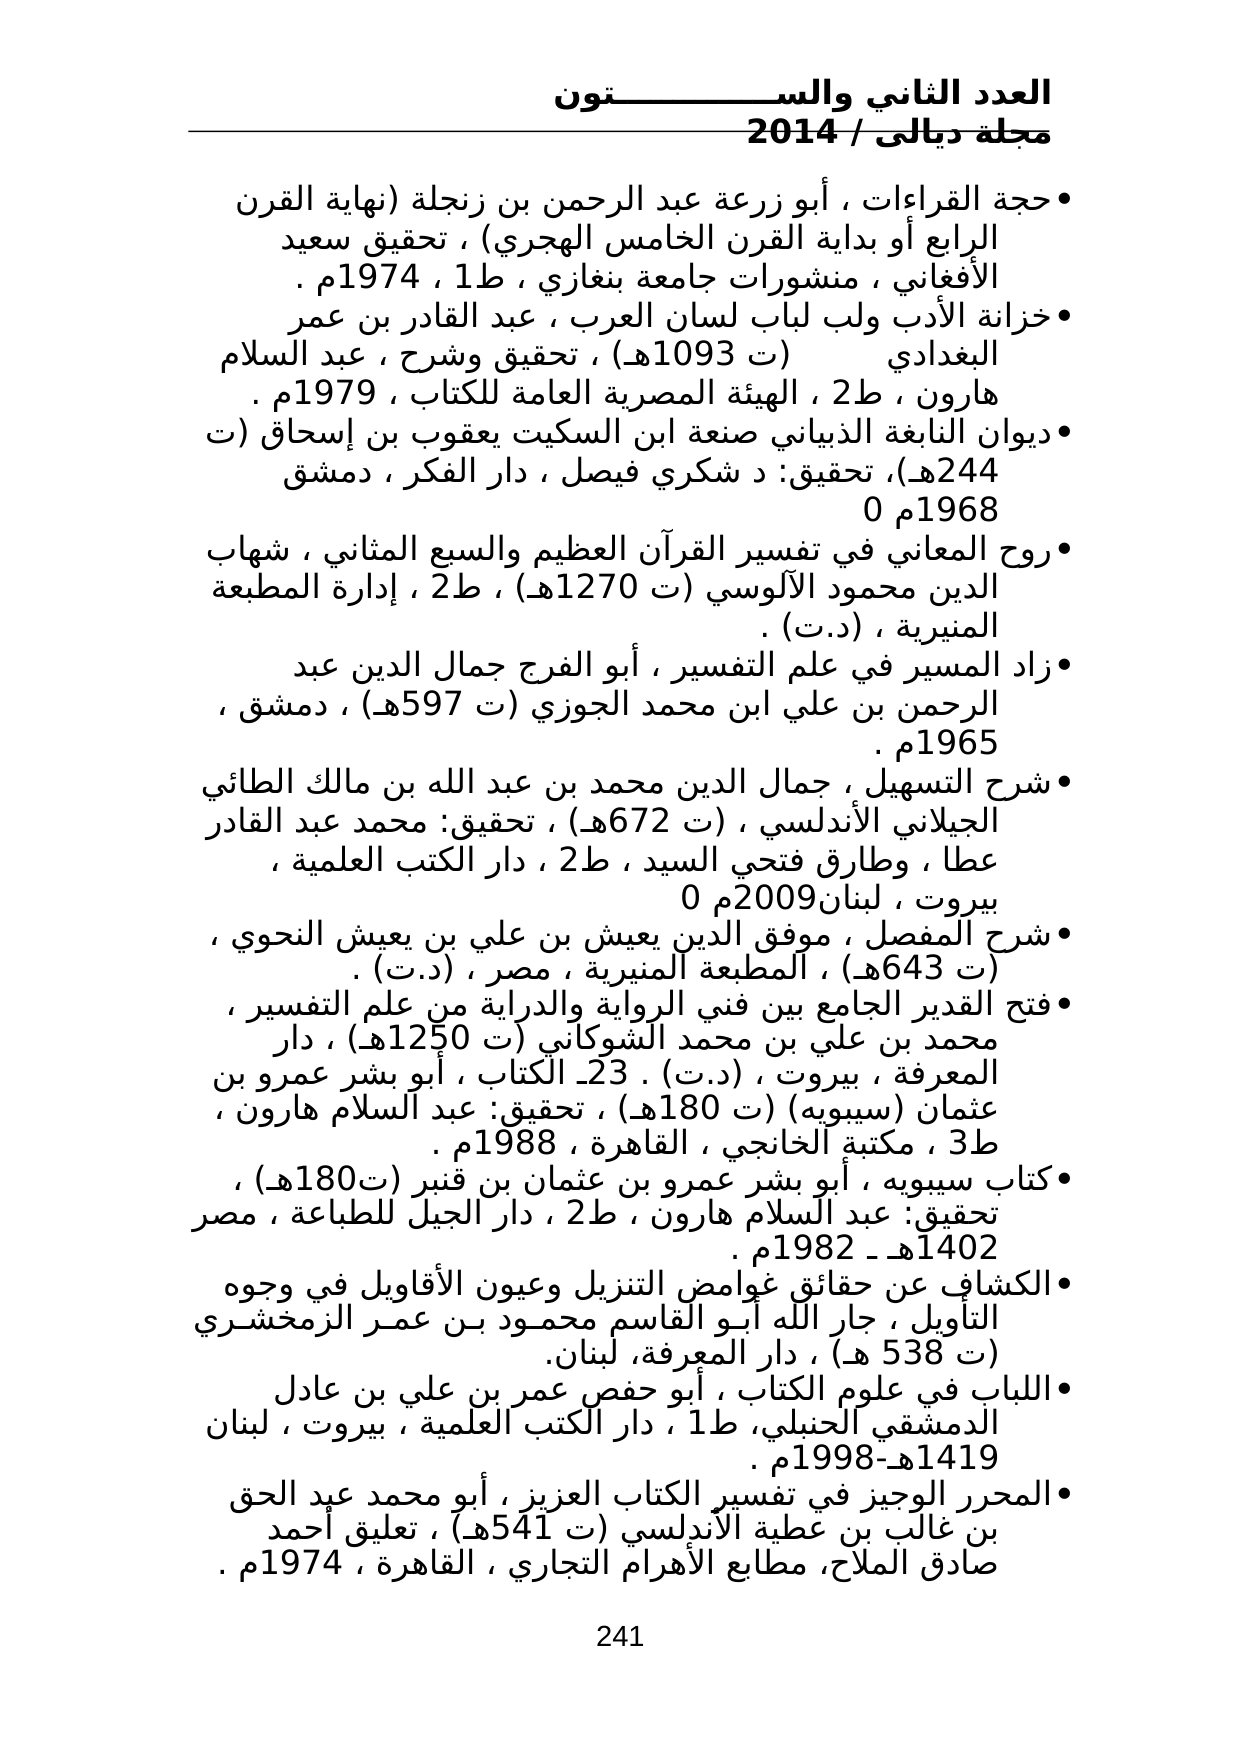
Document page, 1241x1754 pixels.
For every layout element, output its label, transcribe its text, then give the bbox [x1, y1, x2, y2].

list كتاب سيبويه ، أبو بشر عمرو بن عثمان بن قنبر (ت180هـ) ، تحقيق: عبد السلام هارون ، ط2 ، دار الجيل للطباعة ، مصر1402هـ ـ 1982م . [187, 1162, 1059, 1267]
list روح المعاني في تفسير القرآن العظيم والسبع المثاني ، شهاب الدين محمود الآلوسي (ت 1270هـ) ، ط2 ، إدارة المطبعة المنيرية ، (د.ت) . [187, 529, 1059, 646]
list خزانة الأدب ولب لباب لسان العرب ، عبد القادر بن عمر البغدادي (ت 1093هـ) ، تحقيق وشرح ، عبد السلام هارون ، ط2 ، الهيئة المصرية العامة للكتاب ، 1979م . [187, 296, 1059, 413]
list فتح القدير الجامع بين فني الرواية والدراية من علم التفسير ، محمد بن علي بن محمد الشوكاني (ت 1250هـ) ، دار المعرفة ، بيروت ، (د.ت) . 23ـ الكتاب ، أبو بشر عمرو بن عثمان (سيبويه) (ت 180هـ) ، تحقيق: عبد السلام هارون ، ط3 ، مكتبة الخانجي ، القاهرة ، 1988م . [187, 988, 1059, 1162]
list الكشاف عن حقائق غوامض التنزيل وعيون الأقاويل في وجوه التأويل ، جار الله أبـو القاسم محمـود بـن عمـر الزمخشـري (ت 538 هـ) ، دار المعرفة، لبنان. [187, 1267, 1059, 1372]
list شرح التسهيل ، جمال الدين محمد بن عبد الله بن مالك الطائي الجيلاني الأندلسي ، (ت 672هـ) ، تحقيق: محمد عبد القادر عطا ، وطارق فتحي السيد ، ط2 ، دار الكتب العلمية ، بيروت ، لبنان2009م 0 [187, 762, 1059, 918]
list حجة القراءات ، أبو زرعة عبد الرحمن بن زنجلة (نهاية القرن الرابع أو بداية القرن الخامس الهجري) ، تحقيق سعيد الأفغاني ، منشورات جامعة بنغازي ، ط1 ، 1974م . [187, 179, 1059, 296]
list زاد المسير في علم التفسير ، أبو الفرج جمال الدين عبد الرحمن بن علي ابن محمد الجوزي (ت 597هـ) ، دمشق ، 1965م . [187, 646, 1059, 762]
list اللباب في علوم الكتاب ، أبو حفص عمر بن علي بن عادل الدمشقي الحنبلي، ط1 ، دار الكتب العلمية ، بيروت ، لبنان 1419هـ-1998م . [187, 1372, 1059, 1477]
list المحرر الوجيز في تفسير الكتاب العزيز ، أبو محمد عبد الحق بن غالب بن عطية الأندلسي (ت 541هـ) ، تعليق أحمد صادق الملاح، مطابع الأهرام التجاري ، القاهرة ، 1974م . [187, 1477, 1059, 1582]
list شرح المفصل ، موفق الدين يعيش بن علي بن يعيش النحوي ، (ت 643هـ) ، المطبعة المنيرية ، مصر ، (د.ت) . [187, 918, 1059, 988]
list ديوان النابغة الذبياني صنعة ابن السكيت يعقوب بن إسحاق (ت244هـ)، تحقيق: د شكري فيصل ، دار الفكر ، دمشق 1968م 0 [187, 413, 1059, 529]
